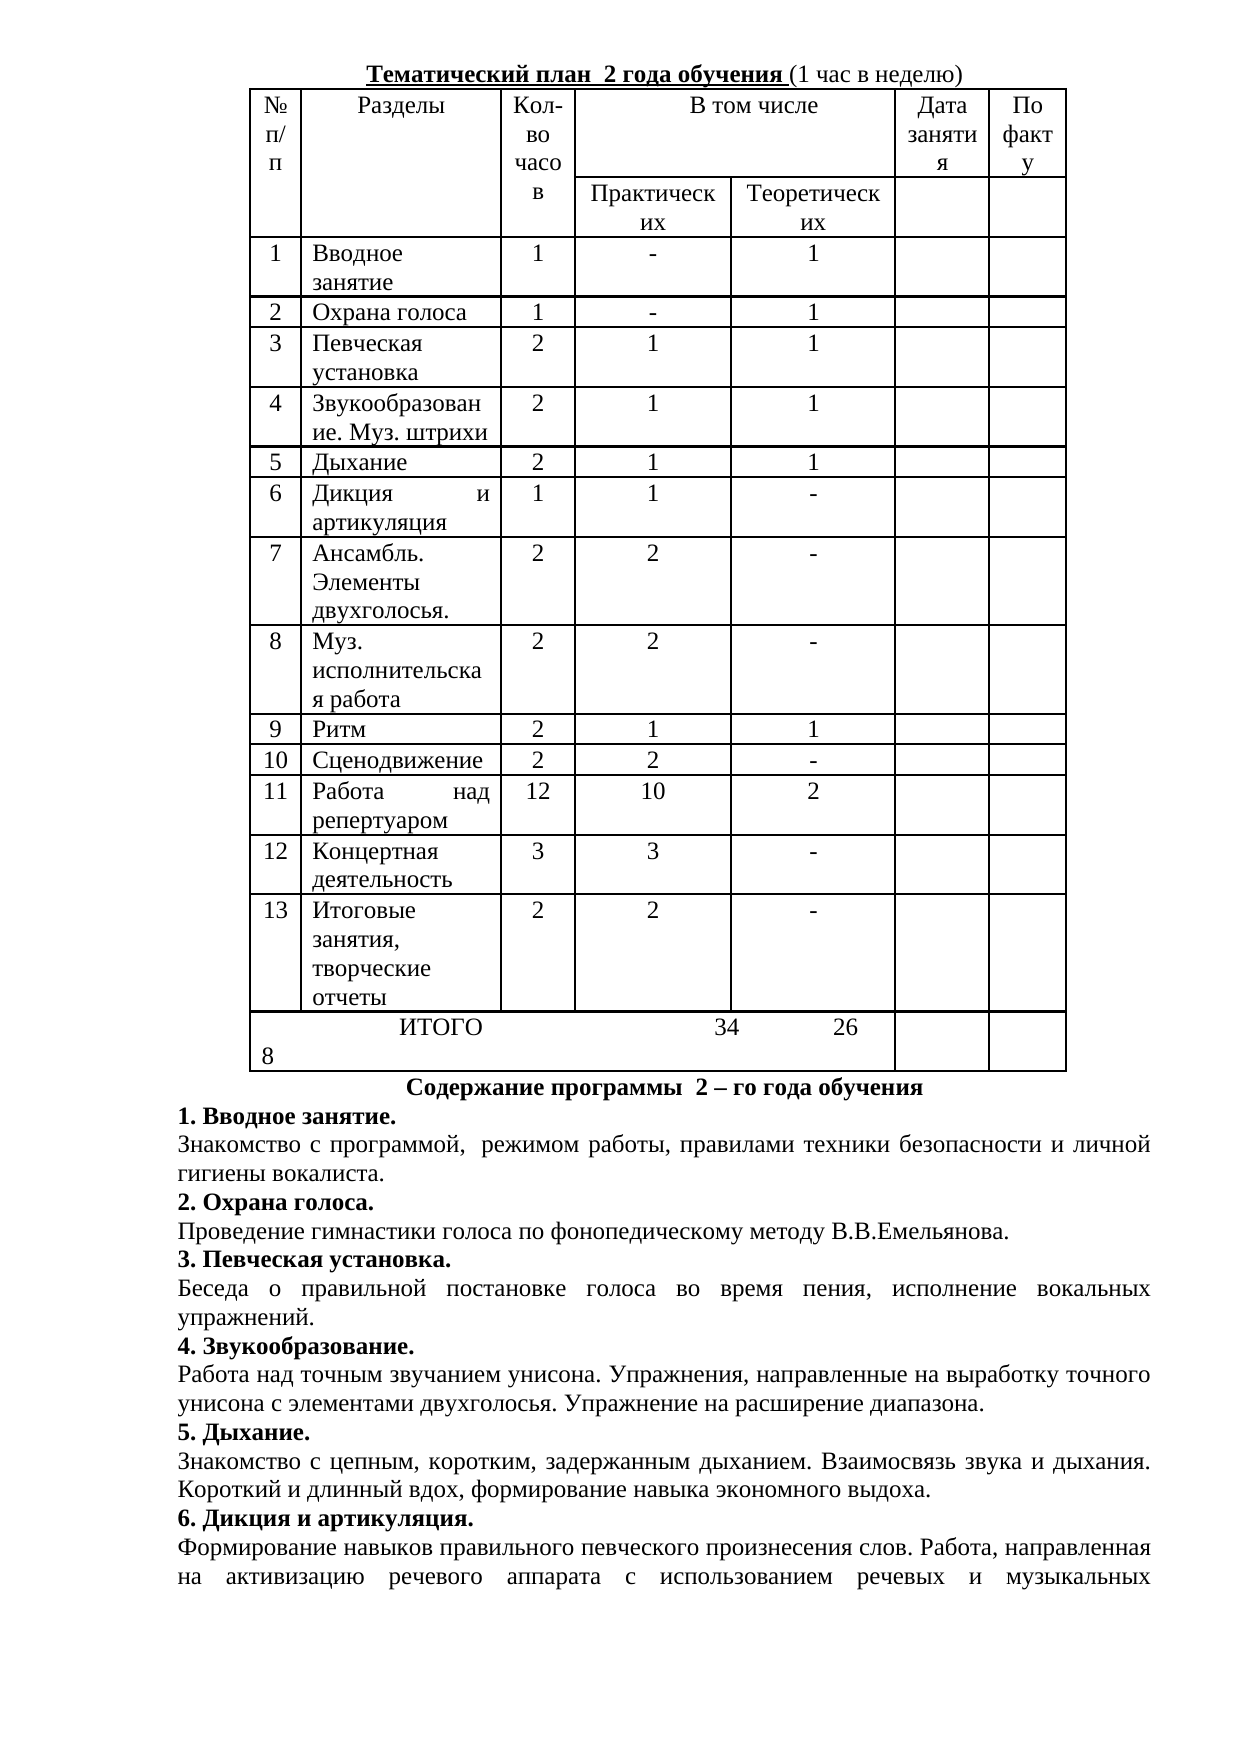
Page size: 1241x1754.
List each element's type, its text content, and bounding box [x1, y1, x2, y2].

table_cell 1 [576, 448, 730, 476]
table_cell [896, 178, 988, 236]
table_cell - [732, 895, 894, 1010]
table_cell Дыхание [302, 448, 500, 476]
table_cell 3 [251, 328, 300, 386]
table_cell Муз. исполнительская работа [302, 626, 500, 712]
table_cell [990, 328, 1065, 386]
text Работа над точным звучанием унисона. Упражнения, направленные на выработку точного унисона с элементами двухголосья. Упражнение на расширение диапазона. [177, 1359, 1152, 1417]
table_cell [896, 388, 988, 445]
table_cell 1 [502, 478, 574, 536]
table_cell 2 [576, 626, 730, 712]
table_cell Итоговые занятия, творческие отчеты [302, 895, 500, 1010]
table_cell 2 [502, 745, 574, 774]
table_cell 12 [251, 836, 300, 893]
table_cell 10 [251, 745, 300, 774]
table_cell - [732, 836, 894, 893]
table_cell 10 [576, 776, 730, 834]
table_cell Сценодвижение [302, 745, 500, 774]
table_cell 8 [251, 626, 300, 712]
table_cell [990, 776, 1065, 834]
table_cell [896, 715, 988, 743]
table_cell [990, 538, 1065, 624]
table_cell Практических [576, 178, 730, 236]
table_cell 3 [502, 836, 574, 893]
table_cell 2 [502, 626, 574, 712]
table_cell - [732, 538, 894, 624]
table_cell - [732, 626, 894, 712]
table_cell [990, 836, 1065, 893]
text 3. Певческая установка. [177, 1244, 1152, 1273]
table_cell 1 [732, 448, 894, 476]
table_cell 1 [502, 298, 574, 326]
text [177, 1532, 1152, 1589]
table_cell Вводное занятие [302, 238, 500, 295]
table_cell [896, 478, 988, 536]
table_cell [896, 328, 988, 386]
text 2. Охрана голоса. [177, 1187, 1152, 1216]
table_cell [990, 298, 1065, 326]
table_cell 1 [732, 298, 894, 326]
table_cell Охрана голоса [302, 298, 500, 326]
table_cell Дикция и артикуляция [302, 478, 500, 536]
table_cell Теоретических [732, 178, 894, 236]
text 4. Звукообразование. [177, 1331, 1152, 1359]
table_cell 1 [576, 388, 730, 445]
table_cell 1 [732, 388, 894, 445]
table_cell Певческая установка [302, 328, 500, 386]
table_cell 9 [251, 715, 300, 743]
table_cell [990, 895, 1065, 1010]
text Знакомство с цепным, коротким, задержанным дыханием. Взаимосвязь звука и дыхания. Короткий и длинный вдох, формирование навыка экономного выдоха. [177, 1446, 1152, 1503]
table_cell 1 [576, 328, 730, 386]
table_cell [896, 836, 988, 893]
table_cell [990, 388, 1065, 445]
table_header № п/п [251, 90, 300, 236]
table_cell [990, 715, 1065, 743]
table_cell [896, 1013, 988, 1070]
table_cell Ритм [302, 715, 500, 743]
table_cell [896, 895, 988, 1010]
table_cell 2 [576, 745, 730, 774]
text Тематический план 2 года обучения (1 час в неделю) [177, 59, 1152, 88]
text 1. Вводное занятие. [177, 1101, 1152, 1129]
table_header Разделы [302, 90, 500, 236]
table_cell 5 [251, 448, 300, 476]
text 5. Дыхание. [177, 1417, 1152, 1446]
table_cell Работа над репертуаром [302, 776, 500, 834]
table_cell 2 [502, 448, 574, 476]
table_cell - [576, 298, 730, 326]
table_cell 2 [576, 538, 730, 624]
table_cell [896, 298, 988, 326]
table_cell 7 [251, 538, 300, 624]
table_cell [896, 448, 988, 476]
table_header По факту [990, 90, 1065, 176]
table_header Дата занятия [896, 90, 988, 176]
table_cell 1 [576, 478, 730, 536]
table_cell 1 [576, 715, 730, 743]
table_cell Звукообразование. Муз. штрихи [302, 388, 500, 445]
table_cell 1 [732, 238, 894, 295]
table_cell [896, 538, 988, 624]
table_cell 2 [732, 776, 894, 834]
text Содержание программы 2 – го года обучения [177, 1072, 1152, 1101]
table_cell 2 [251, 298, 300, 326]
table_cell [990, 626, 1065, 712]
table_cell 2 [576, 895, 730, 1010]
table_cell 2 [502, 715, 574, 743]
text Знакомство с программой, режимом работы, правилами техники безопасности и личной гигиены вокалиста. [177, 1129, 1152, 1187]
table_cell - [732, 745, 894, 774]
table_cell 1 [732, 328, 894, 386]
table_cell - [576, 238, 730, 295]
table_header В том числе [576, 90, 894, 176]
table_cell Концертная деятельность [302, 836, 500, 893]
table_cell Ансамбль. Элементы двухголосья. [302, 538, 500, 624]
table_cell [990, 448, 1065, 476]
text Беседа о правильной постановке голоса во время пения, исполнение вокальных упражнений. [177, 1273, 1152, 1331]
table_cell [990, 178, 1065, 236]
table_cell 4 [251, 388, 300, 445]
table_cell 13 [251, 895, 300, 1010]
table_cell [896, 626, 988, 712]
table_cell [990, 745, 1065, 774]
table_cell [896, 776, 988, 834]
table_cell - [732, 478, 894, 536]
table_cell 1 [502, 238, 574, 295]
table_cell 11 [251, 776, 300, 834]
text Проведение гимнастики голоса по фонопедическому методу В.В.Емельянова. [177, 1216, 1152, 1244]
table_cell 2 [502, 895, 574, 1010]
table_cell [896, 745, 988, 774]
table_cell [990, 238, 1065, 295]
table_cell ИТОГО 34 26 8 [251, 1013, 894, 1070]
table_cell 6 [251, 478, 300, 536]
text 6. Дикция и артикуляция. [177, 1503, 1152, 1532]
table_header Кол-во часов [502, 90, 574, 236]
table_cell 2 [502, 328, 574, 386]
table_cell 2 [502, 538, 574, 624]
table_cell 2 [502, 388, 574, 445]
table_cell [990, 1013, 1065, 1070]
table_cell 1 [732, 715, 894, 743]
table_cell 1 [251, 238, 300, 295]
table_cell [990, 478, 1065, 536]
table_cell 12 [502, 776, 574, 834]
table_cell [896, 238, 988, 295]
table_cell 3 [576, 836, 730, 893]
